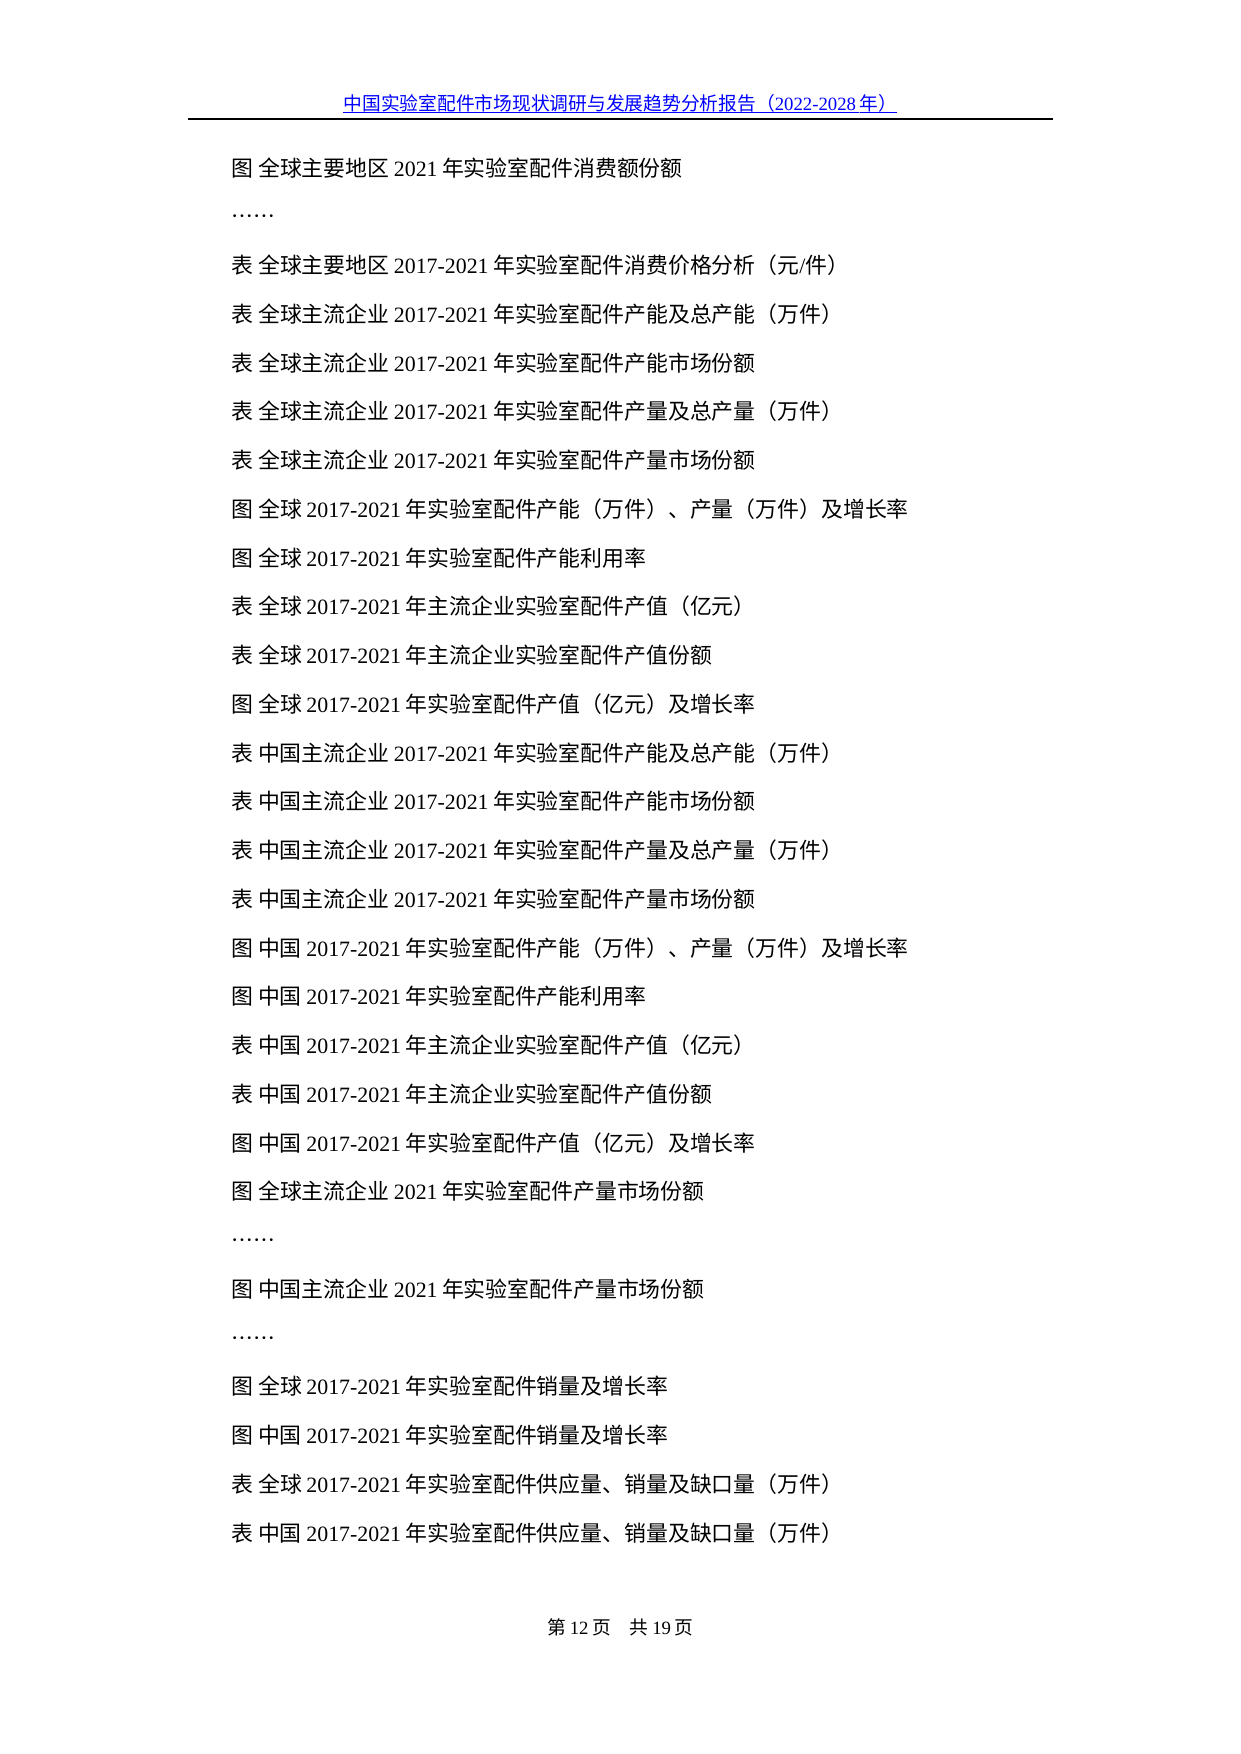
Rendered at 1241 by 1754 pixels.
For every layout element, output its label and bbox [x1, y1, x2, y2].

text [187, 150, 1053, 1548]
